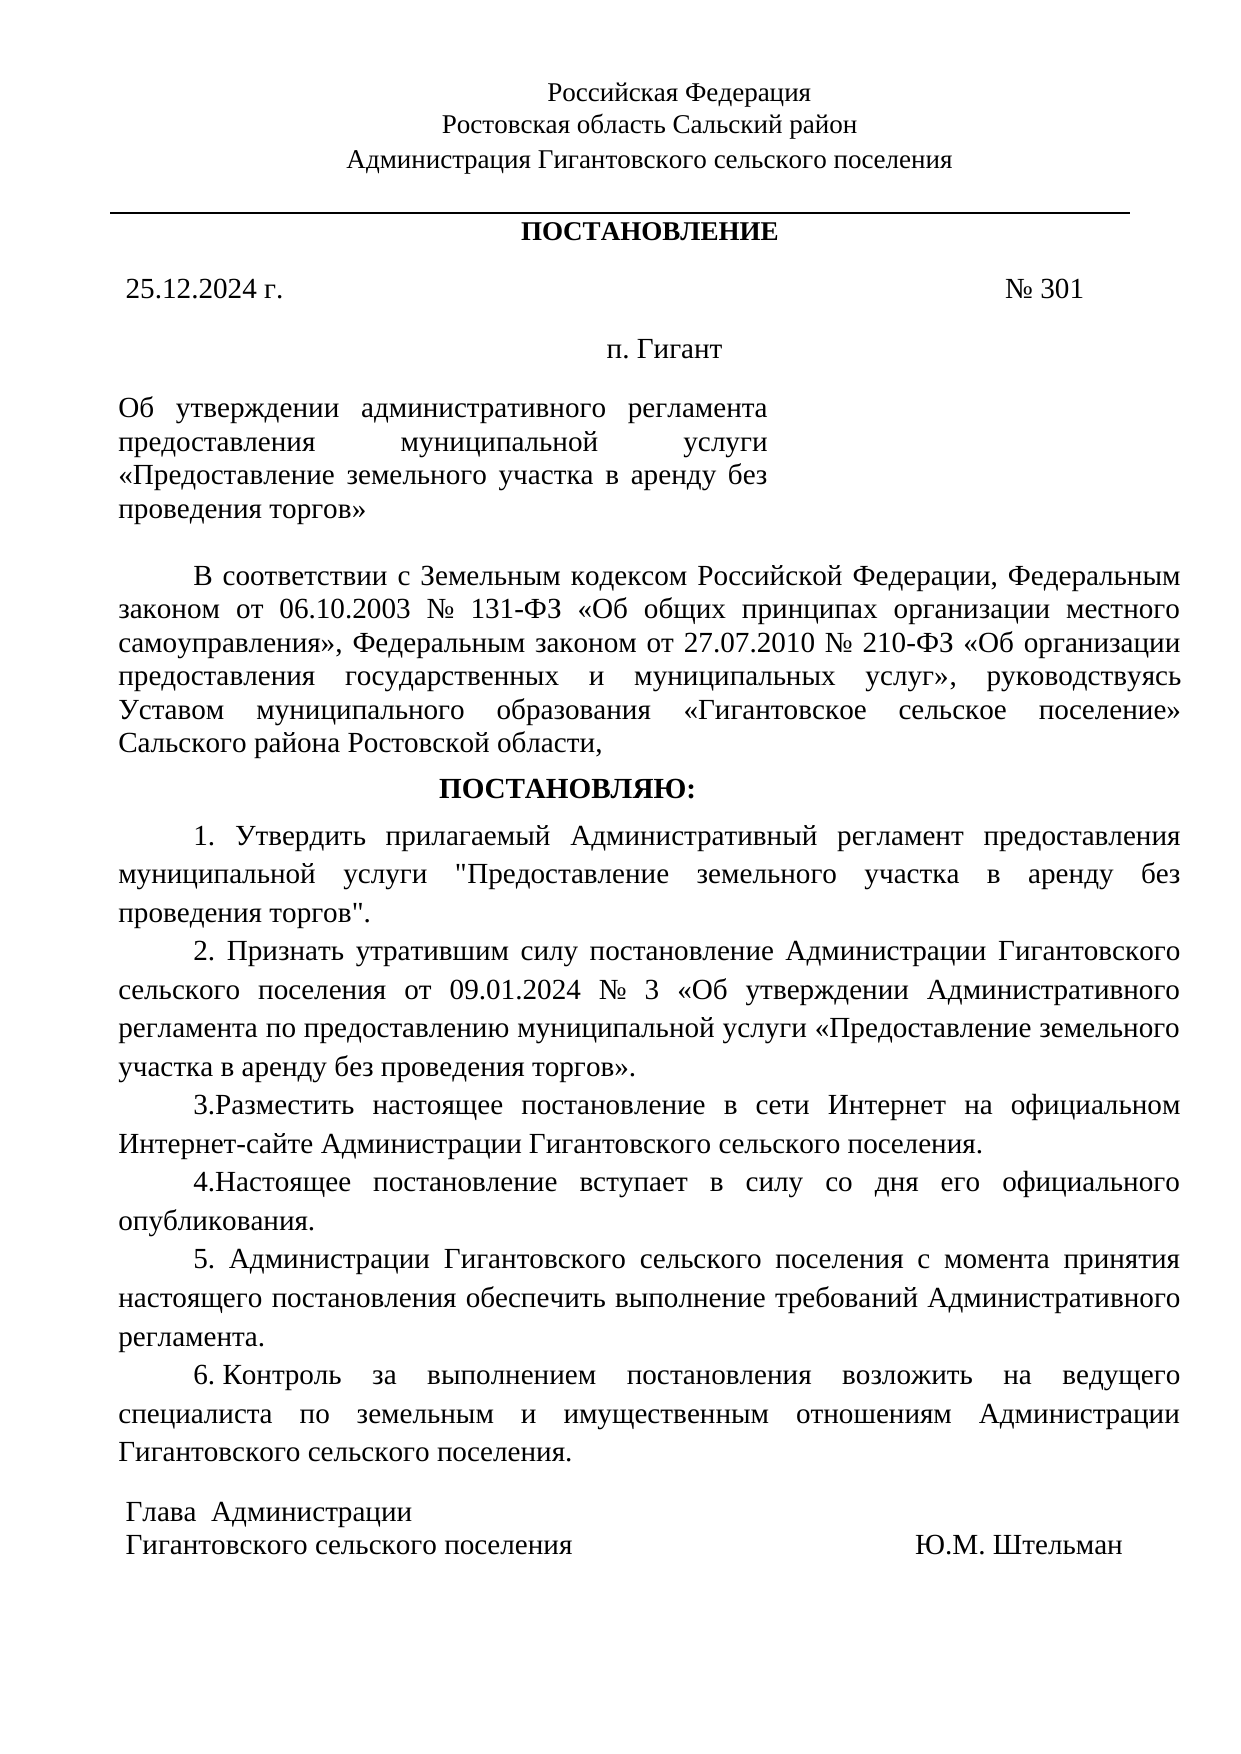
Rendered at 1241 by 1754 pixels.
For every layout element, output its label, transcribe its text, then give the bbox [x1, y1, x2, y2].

text ПОСТАНОВЛЕНИЕ [118, 215, 1181, 246]
text Ростовская область Сальский район [118, 108, 1181, 139]
text Об утверждении административного регламента предоставления муниципальной услуги «Предоставление земельного участка в аренду без проведения торгов» [118, 390, 768, 524]
text Глава Администрации [118, 1494, 1166, 1527]
text 6. Контроль за выполнением постановления возложить на ведущего специалиста по земельным и имущественным отношениям Администрации Гигантовского сельского поселения. [118, 1357, 1181, 1468]
text 2. Признать утратившим силу постановление Администрации Гигантовского сельского поселения от 09.01.2024 № 3 «Об утверждении Административного регламента по предоставлению муниципальной услуги «Предоставление земельного участка в аренду без проведения торгов». [118, 933, 1181, 1082]
text Администрация Гигантовского сельского поселения [118, 143, 1181, 174]
text 1. Утвердить прилагаемый Административный регламент предоставления муниципальной услуги "Предоставление земельного участка в аренду без проведения торгов". [118, 818, 1181, 928]
text Гигантовского сельского поселения Ю.М. Штельман [118, 1527, 1166, 1561]
text Российская Федерация [118, 77, 1181, 108]
text 25.12.2024 г. № 301 [118, 271, 1181, 305]
text 5. Администрации Гигантовского сельского поселения с момента принятия настоящего постановления обеспечить выполнение требований Административного регламента. [118, 1242, 1181, 1352]
text 3.Разместить настоящее постановление в сети Интернет на официальном Интернет-сайте Администрации Гигантовского сельского поселения. [118, 1087, 1181, 1159]
text В соответствии с Земельным кодексом Российской Федерации, Федеральным законом от 06.10.2003 № 131-ФЗ «Об общих принципах организации местного самоуправления», Федеральным законом от 27.07.2010 № 210-ФЗ «Об организации предоставления государственных и муниципальных услуг», руководствуясь Уставом муниципального образования «Гигантовское сельское поселение» Сальского района Ростовской области, [118, 558, 1181, 759]
text ПОСТАНОВЛЯЮ: [118, 772, 1181, 805]
text п. Гигант [148, 331, 1181, 364]
text 4.Настоящее постановление вступает в силу со дня его официального опубликования. [118, 1164, 1181, 1237]
